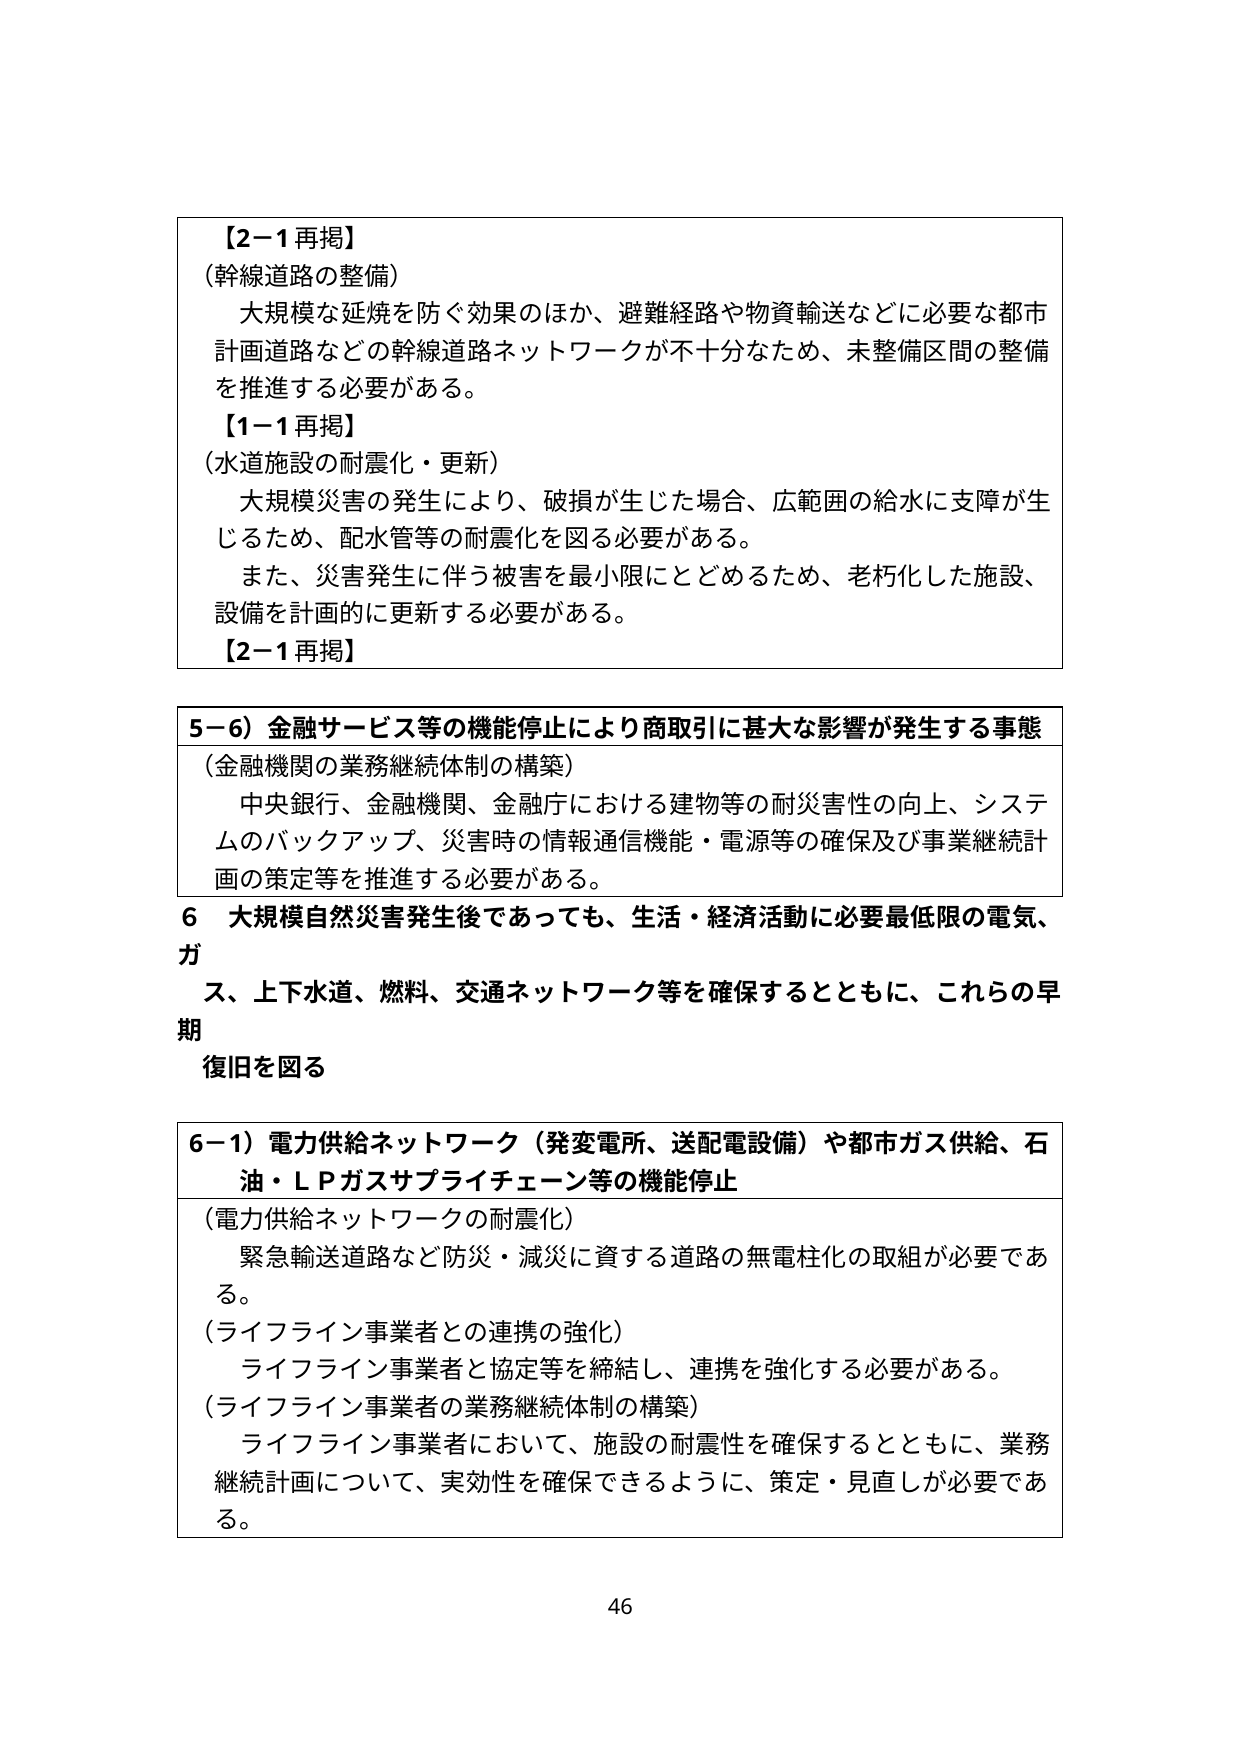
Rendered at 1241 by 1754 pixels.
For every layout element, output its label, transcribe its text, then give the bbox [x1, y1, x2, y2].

table_cell （金融機関の業務継続体制の構築） 中央銀行、金融機関、金融庁における建物等の耐災害性の向上、システムのバックアップ、災害時の情報通信機能・電源等の確保及び事業継続計画の策定等を推進する必要がある。 [178, 746, 1062, 896]
table_header 5－6）金融サービス等の機能停止により商取引に甚大な影響が発生する事態 [178, 708, 1062, 745]
table_header 6－1）電力供給ネットワーク（発変電所、送配電設備）や都市ガス供給、石油・ＬＰガスサプライチェーン等の機能停止 [178, 1123, 1062, 1198]
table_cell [178, 1199, 1062, 1537]
text ス、上下水道、燃料、交通ネットワーク等を確保するとともに、これらの早期 [177, 972, 1063, 1047]
text 復旧を図る [177, 1047, 1063, 1084]
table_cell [178, 218, 1062, 668]
text ６ 大規模自然災害発生後であっても、生活・経済活動に必要最低限の電気、ガ [177, 897, 1063, 972]
